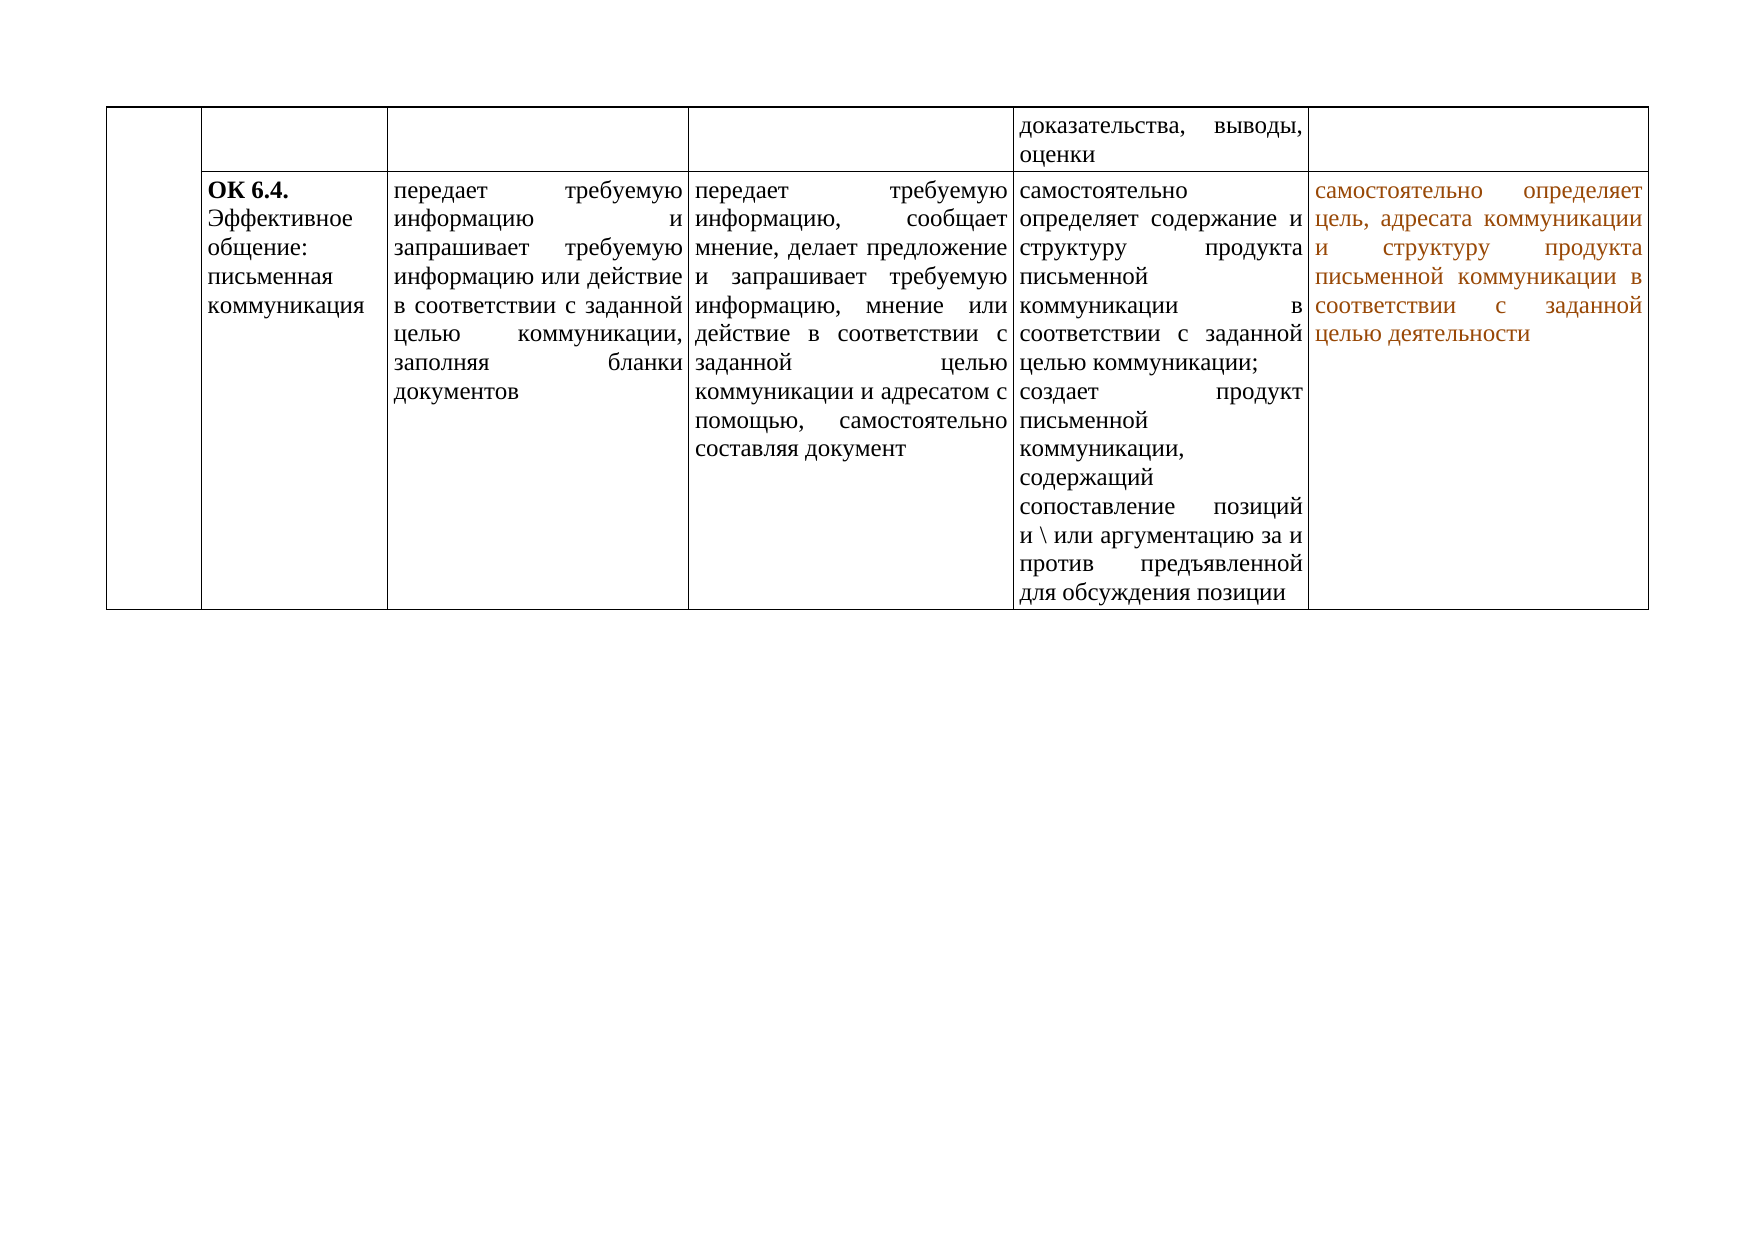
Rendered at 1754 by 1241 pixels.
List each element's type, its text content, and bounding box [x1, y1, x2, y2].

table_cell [1014, 108, 1308, 171]
table_cell передает требуемую информацию, сообщает мнение, делает предложение и запрашивает требуемую информацию, мнение или действие в соответствии с заданной целью коммуникации и адресатом с помощью, самостоятельно составляя документ [689, 172, 1013, 609]
table_cell самостоятельно определяет цель, адресата коммуникации и структуру продукта письменной коммуникации в соответствии с заданной целью деятельности [1309, 172, 1648, 609]
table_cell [388, 108, 688, 171]
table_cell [202, 108, 387, 171]
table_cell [689, 108, 1013, 171]
table_cell самостоятельно определяет содержание и структуру продукта письменной коммуникации в соответствии с заданной целью коммуникации; создает продукт письменной коммуникации, содержащий сопоставление позиций и \ или аргументацию за и против предъявленной для обсуждения позиции [1014, 172, 1308, 609]
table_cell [1309, 108, 1648, 171]
table_cell передает требуемую информацию и запрашивает требуемую информацию или действие в соответствии с заданной целью коммуникации, заполняя бланки документов [388, 172, 688, 609]
table_cell ОК 6.4. Эффективное общение: письменная коммуникация [202, 172, 387, 609]
